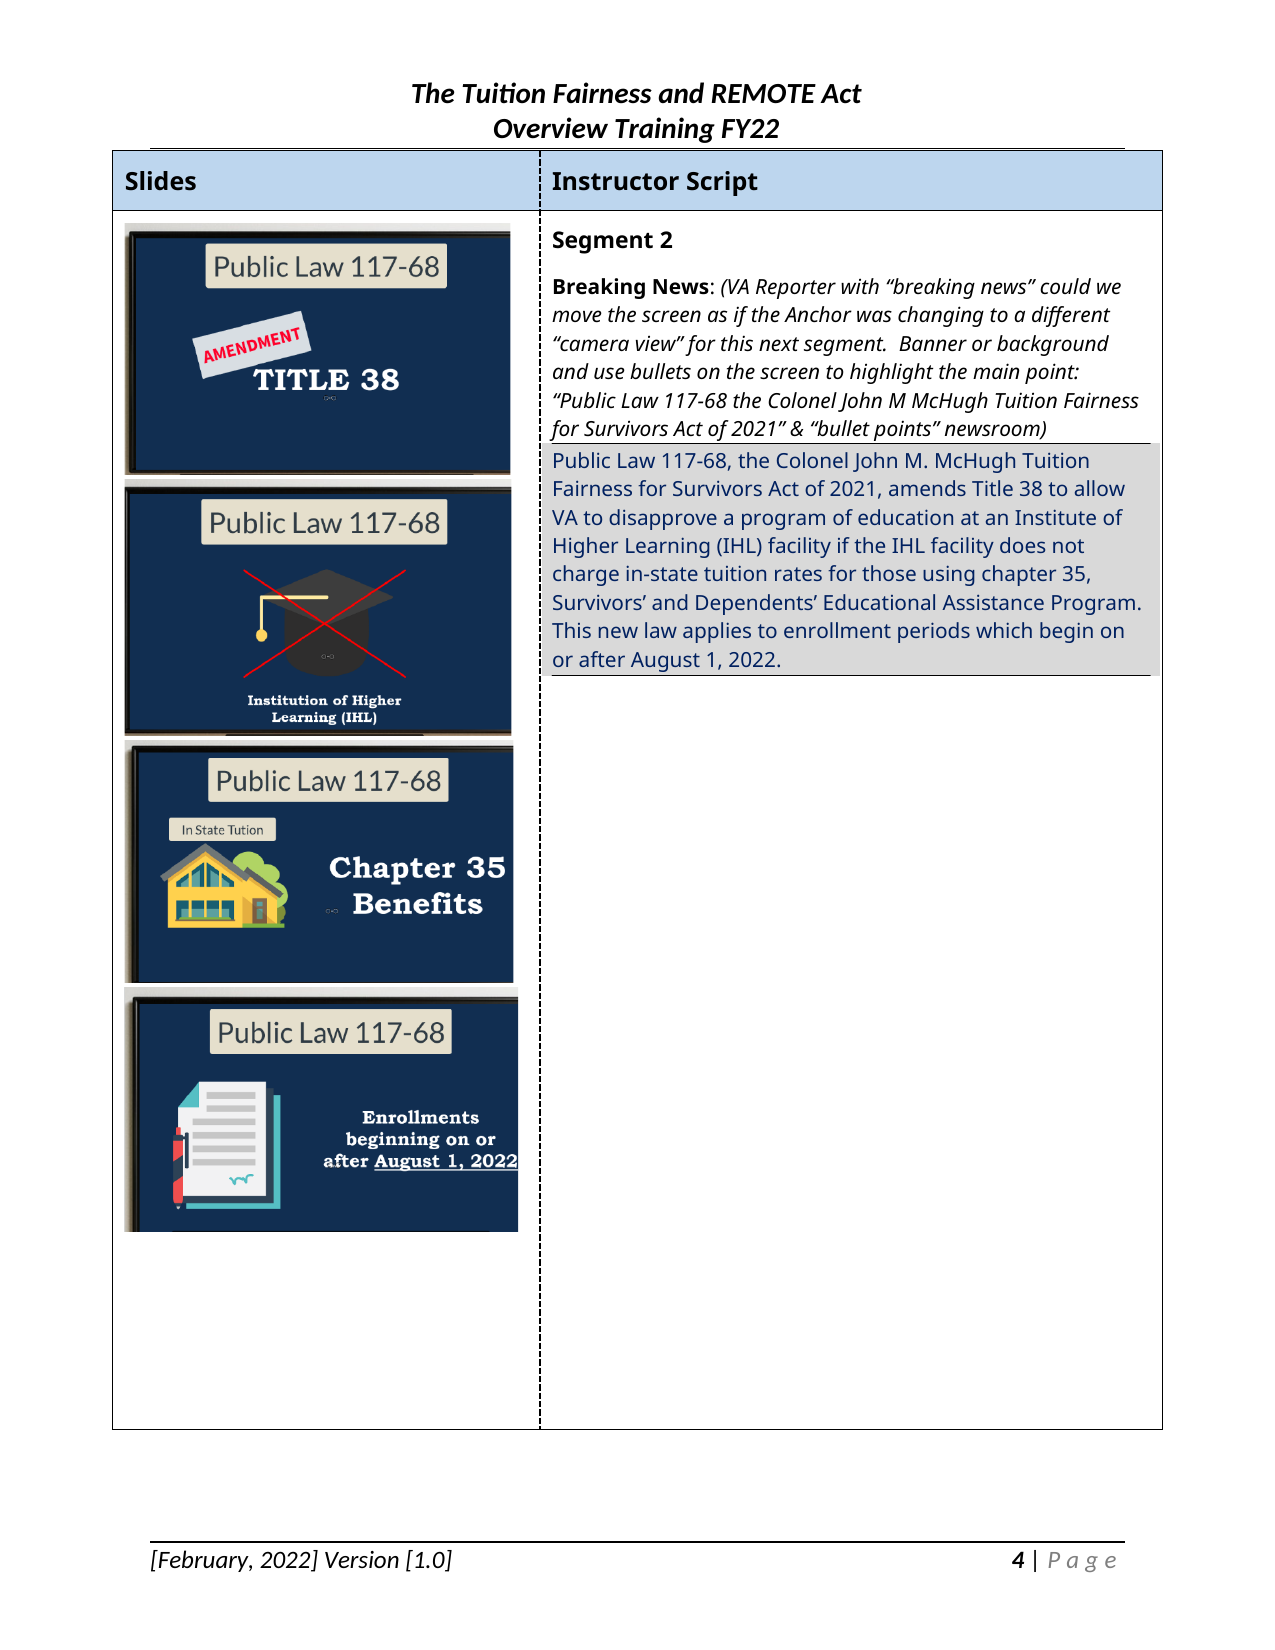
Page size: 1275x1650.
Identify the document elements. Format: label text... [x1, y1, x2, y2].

picture [124, 987, 519, 1232]
picture [124, 223, 511, 475]
table_cell Segment Breaking News: (VA Reporter with “breaking news” could we move the screen as if the Anchor was changing to a different “camera view” for this next segment. Banner or background and use bullets on the screen to highlight the main point: “Public Law 117-68 the Colonel John M McHugh Tuition Fairness for Survivors Act of 2021” & “bullet points” newsroom) Public Law 117-68, the Colonel John M. McHugh Tuition Fairness for Survivors Act of 2021, amends Title 38 to allow VA to disapprove a program of education at an Institute of Higher Learning (IHL) facility if the IHL facility does not charge in-state tuition rates for those using chapter 35, Survivors’ and Dependents’ Educational Assistance Program. This new law applies to enrollment periods which begin on or after August 1, 2022. [540, 211, 1162, 1429]
picture [124, 740, 514, 983]
table_header Instructor Script [540, 151, 1162, 210]
picture [124, 479, 512, 736]
table_header Slides [113, 151, 540, 210]
table_cell [113, 211, 540, 1429]
